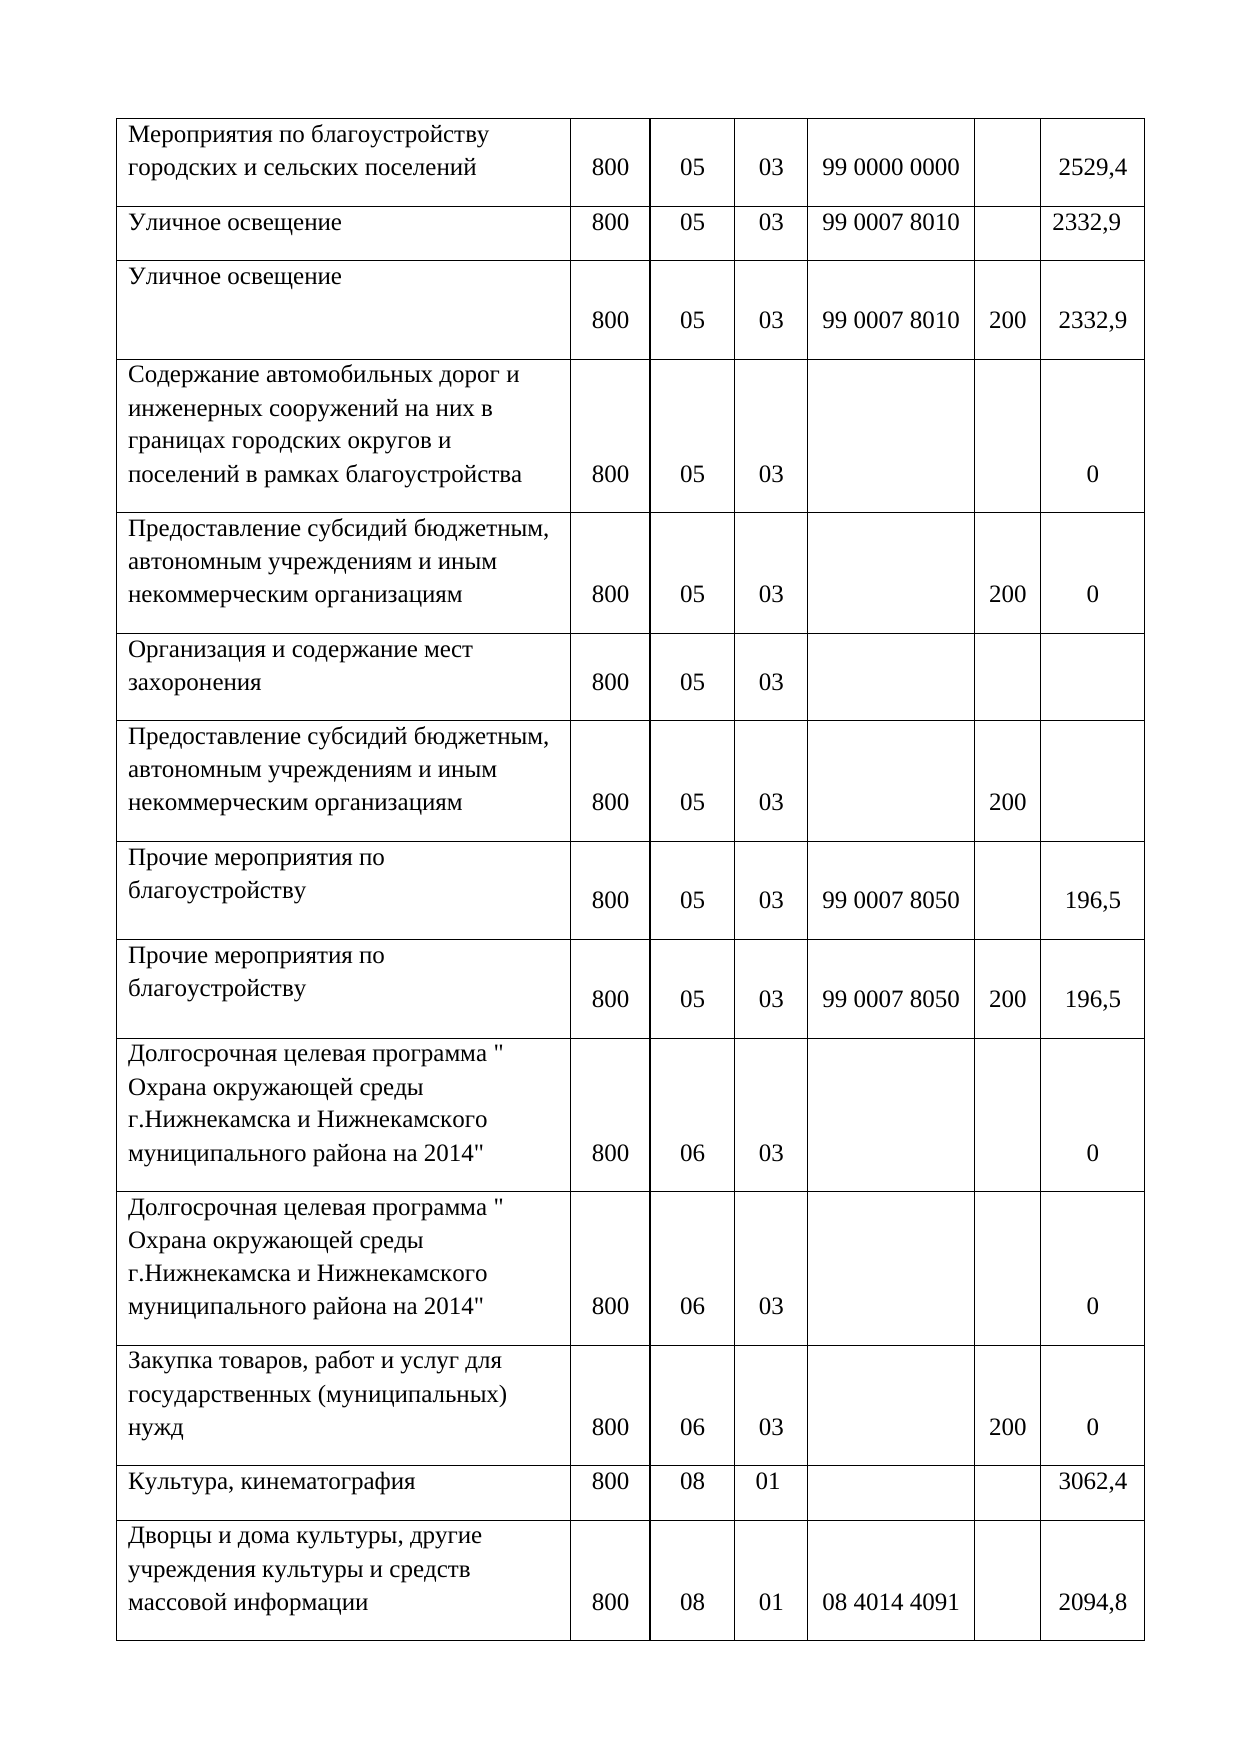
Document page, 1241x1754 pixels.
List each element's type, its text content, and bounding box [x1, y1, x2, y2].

table_cell Организация и содержание мест захоронения [117, 634, 570, 720]
table_cell [1041, 721, 1144, 841]
table_cell 08 [651, 1521, 734, 1640]
table_cell 99 0007 8010 [808, 261, 974, 358]
table_cell Долгосрочная целевая программа " Охрана окружающей среды г.Нижнекамска и Нижнекамского муниципального района на 2014" [117, 1039, 570, 1191]
table_cell 800 [571, 721, 649, 841]
table_cell Закупка товаров, работ и услуг для государственных (муниципальных) нужд [117, 1346, 570, 1465]
table_cell 99 0000 0000 [808, 119, 974, 206]
table_cell 800 [571, 207, 649, 260]
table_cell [117, 1521, 570, 1640]
table_cell Долгосрочная целевая программа " Охрана окружающей среды г.Нижнекамска и Нижнекамского муниципального района на 2014" [117, 1192, 570, 1344]
table_cell 2094,8 [1041, 1521, 1144, 1640]
table_cell 2529,4 [1041, 119, 1144, 206]
table_cell 0 [1041, 1346, 1144, 1465]
table_cell 0 [1041, 1039, 1144, 1191]
table_cell 2332,9 [1041, 261, 1144, 358]
table_cell 03 [735, 1346, 807, 1465]
table_cell 800 [571, 842, 649, 939]
table_cell 03 [735, 1192, 807, 1344]
table_cell 99 0007 8010 [808, 207, 974, 260]
table_cell Предоставление субсидий бюджетным, автономным учреждениям и иным некоммерческим организациям [117, 721, 570, 841]
table_cell [975, 360, 1040, 512]
table_cell 03 [735, 634, 807, 720]
table_cell Содержание автомобильных дорог и инженерных сооружений на них в границах городских округов и поселений в рамках благоустройства [117, 360, 570, 512]
table_cell [975, 1192, 1040, 1344]
table_cell Прочие мероприятия по благоустройству [117, 842, 570, 939]
table_cell 0 [1041, 360, 1144, 512]
table_cell 03 [735, 119, 807, 206]
table_cell [975, 1039, 1040, 1191]
table_cell 2332,9 [1041, 207, 1144, 260]
table_cell 800 [571, 1466, 649, 1519]
table_cell [808, 1346, 974, 1465]
table_cell 200 [975, 513, 1040, 633]
table_cell Предоставление субсидий бюджетным, автономным учреждениям и иным некоммерческим организациям [117, 513, 570, 633]
table_cell 06 [651, 1039, 734, 1191]
table_cell [975, 1466, 1040, 1519]
table_cell 800 [571, 1192, 649, 1344]
table_cell 05 [651, 119, 734, 206]
table_cell 05 [651, 721, 734, 841]
table_cell [808, 360, 974, 512]
table_cell 800 [571, 513, 649, 633]
table_cell 03 [735, 207, 807, 260]
table_cell [808, 1039, 974, 1191]
table_cell 200 [975, 1346, 1040, 1465]
table_cell 800 [571, 634, 649, 720]
table_cell Культура, кинематография [117, 1466, 570, 1519]
table_cell 800 [571, 1346, 649, 1465]
table_cell 800 [571, 261, 649, 358]
table_cell 03 [735, 721, 807, 841]
table_cell [975, 634, 1040, 720]
table_cell [975, 119, 1040, 206]
table_cell 800 [571, 119, 649, 206]
table_cell Мероприятия по благоустройству городских и сельских поселений [117, 119, 570, 206]
table_cell 03 [735, 842, 807, 939]
table_cell 05 [651, 634, 734, 720]
table_cell 196,5 [1041, 940, 1144, 1037]
table_cell 03 [735, 261, 807, 358]
table_cell [808, 1192, 974, 1344]
table_cell [1041, 634, 1144, 720]
table_cell 0 [1041, 513, 1144, 633]
table_cell 08 [651, 1466, 734, 1519]
table_cell [808, 513, 974, 633]
table_cell 06 [651, 1346, 734, 1465]
table_cell 05 [651, 513, 734, 633]
table_cell 08 4014 4091 [808, 1521, 974, 1640]
table_cell 99 0007 8050 [808, 842, 974, 939]
table_cell 05 [651, 940, 734, 1037]
table_cell 05 [651, 842, 734, 939]
table_cell [808, 634, 974, 720]
table_cell [975, 207, 1040, 260]
table_cell 05 [651, 360, 734, 512]
table_cell 05 [651, 261, 734, 358]
table_cell 01 [735, 1521, 807, 1640]
table_cell 3062,4 [1041, 1466, 1144, 1519]
table_cell 800 [571, 360, 649, 512]
table_cell 0 [1041, 1192, 1144, 1344]
table_cell 99 0007 8050 [808, 940, 974, 1037]
table_cell 800 [571, 1521, 649, 1640]
table_cell 05 [651, 207, 734, 260]
table_cell [975, 1521, 1040, 1640]
table_cell 03 [735, 940, 807, 1037]
table_cell 03 [735, 513, 807, 633]
table_cell 06 [651, 1192, 734, 1344]
table_cell [808, 1466, 974, 1519]
table_cell Уличное освещение [117, 207, 570, 260]
table_cell 03 [735, 1039, 807, 1191]
table_cell 196,5 [1041, 842, 1144, 939]
table_cell [975, 842, 1040, 939]
table_cell 800 [571, 1039, 649, 1191]
table_cell Прочие мероприятия по благоустройству [117, 940, 570, 1037]
table_cell 01 [735, 1466, 807, 1519]
table_cell 200 [975, 721, 1040, 841]
table_cell 200 [975, 940, 1040, 1037]
table_cell 800 [571, 940, 649, 1037]
table_cell Уличное освещение [117, 261, 570, 358]
table_cell [808, 721, 974, 841]
table_cell 03 [735, 360, 807, 512]
table_cell 200 [975, 261, 1040, 358]
